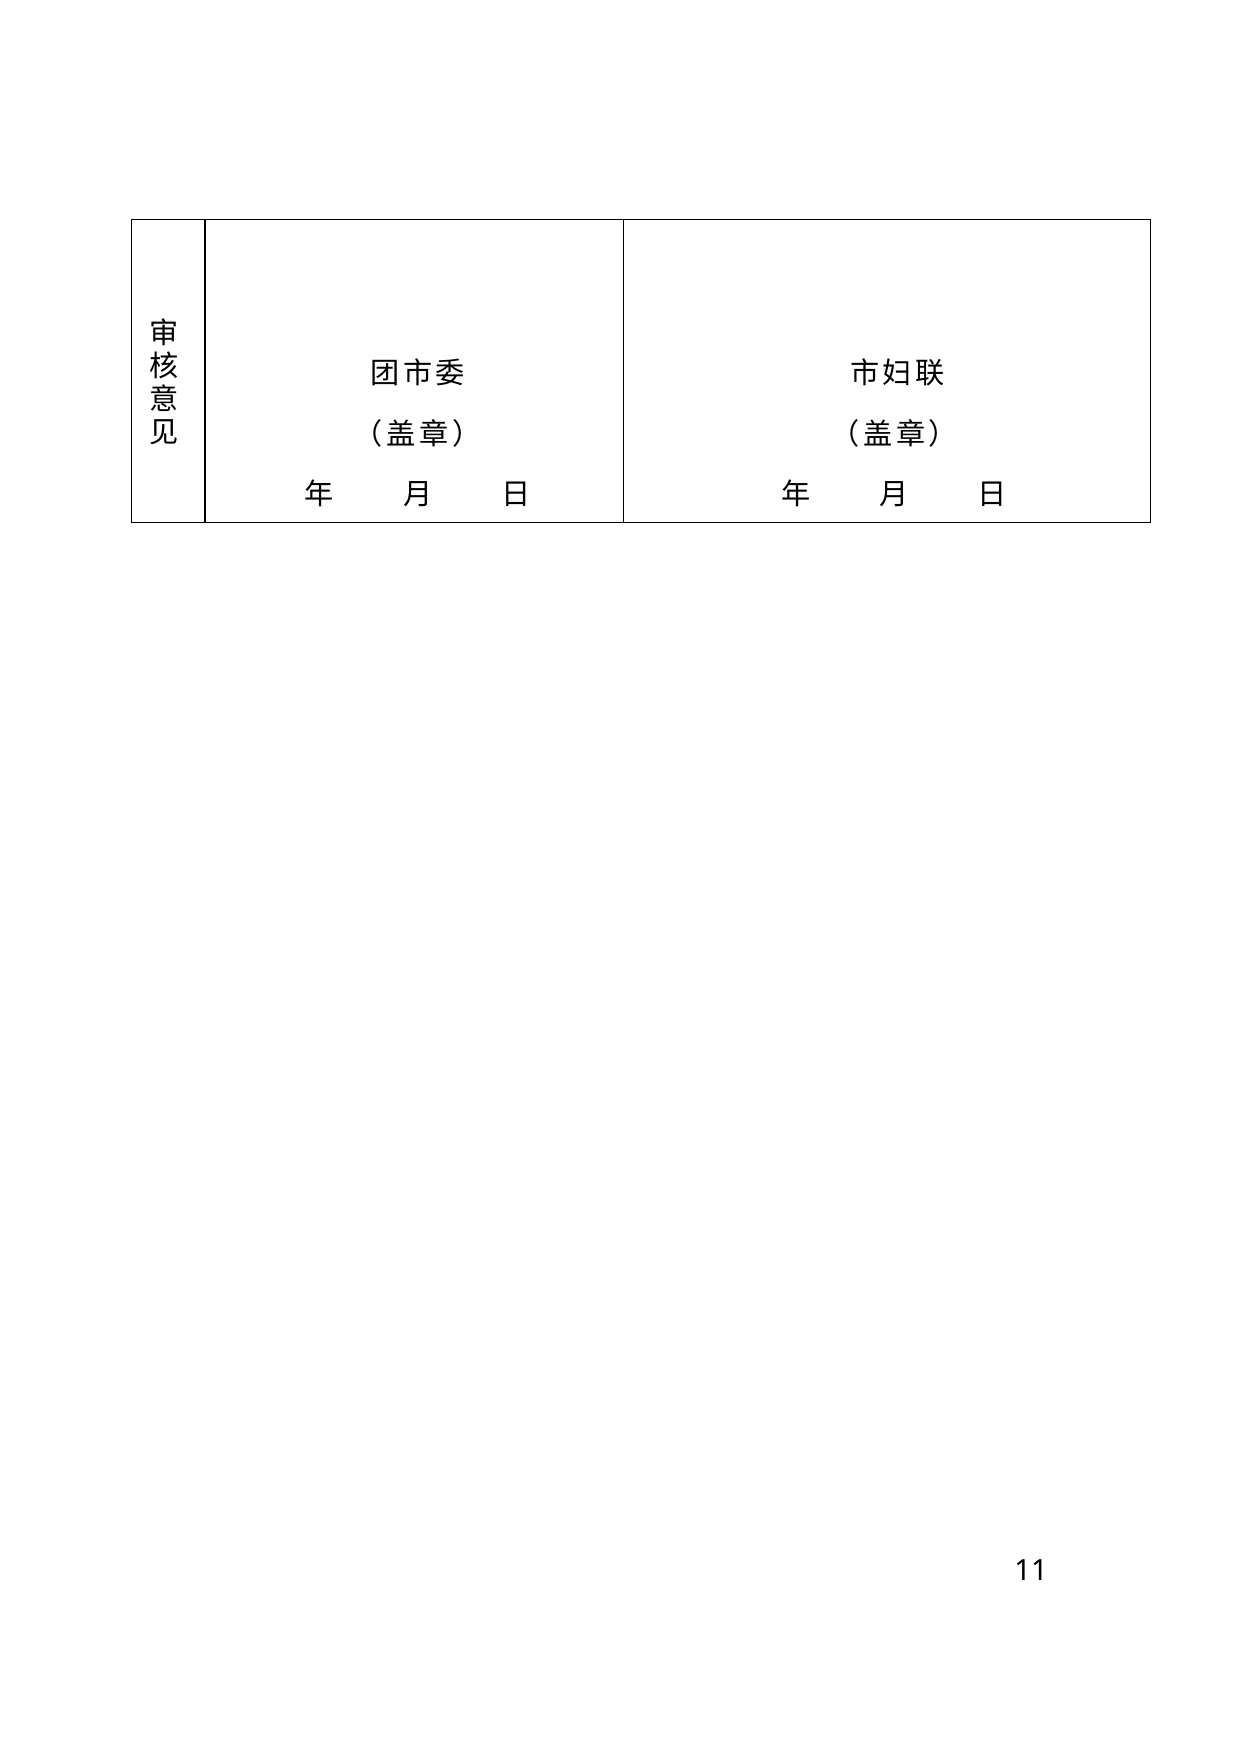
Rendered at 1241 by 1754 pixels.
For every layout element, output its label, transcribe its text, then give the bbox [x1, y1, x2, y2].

table_cell 市妇联 （盖章） 年 月 日 [624, 220, 1150, 522]
table_cell 审核意见 [132, 220, 204, 522]
table_cell 团市委 （盖章） 年 月 日 [206, 220, 623, 522]
